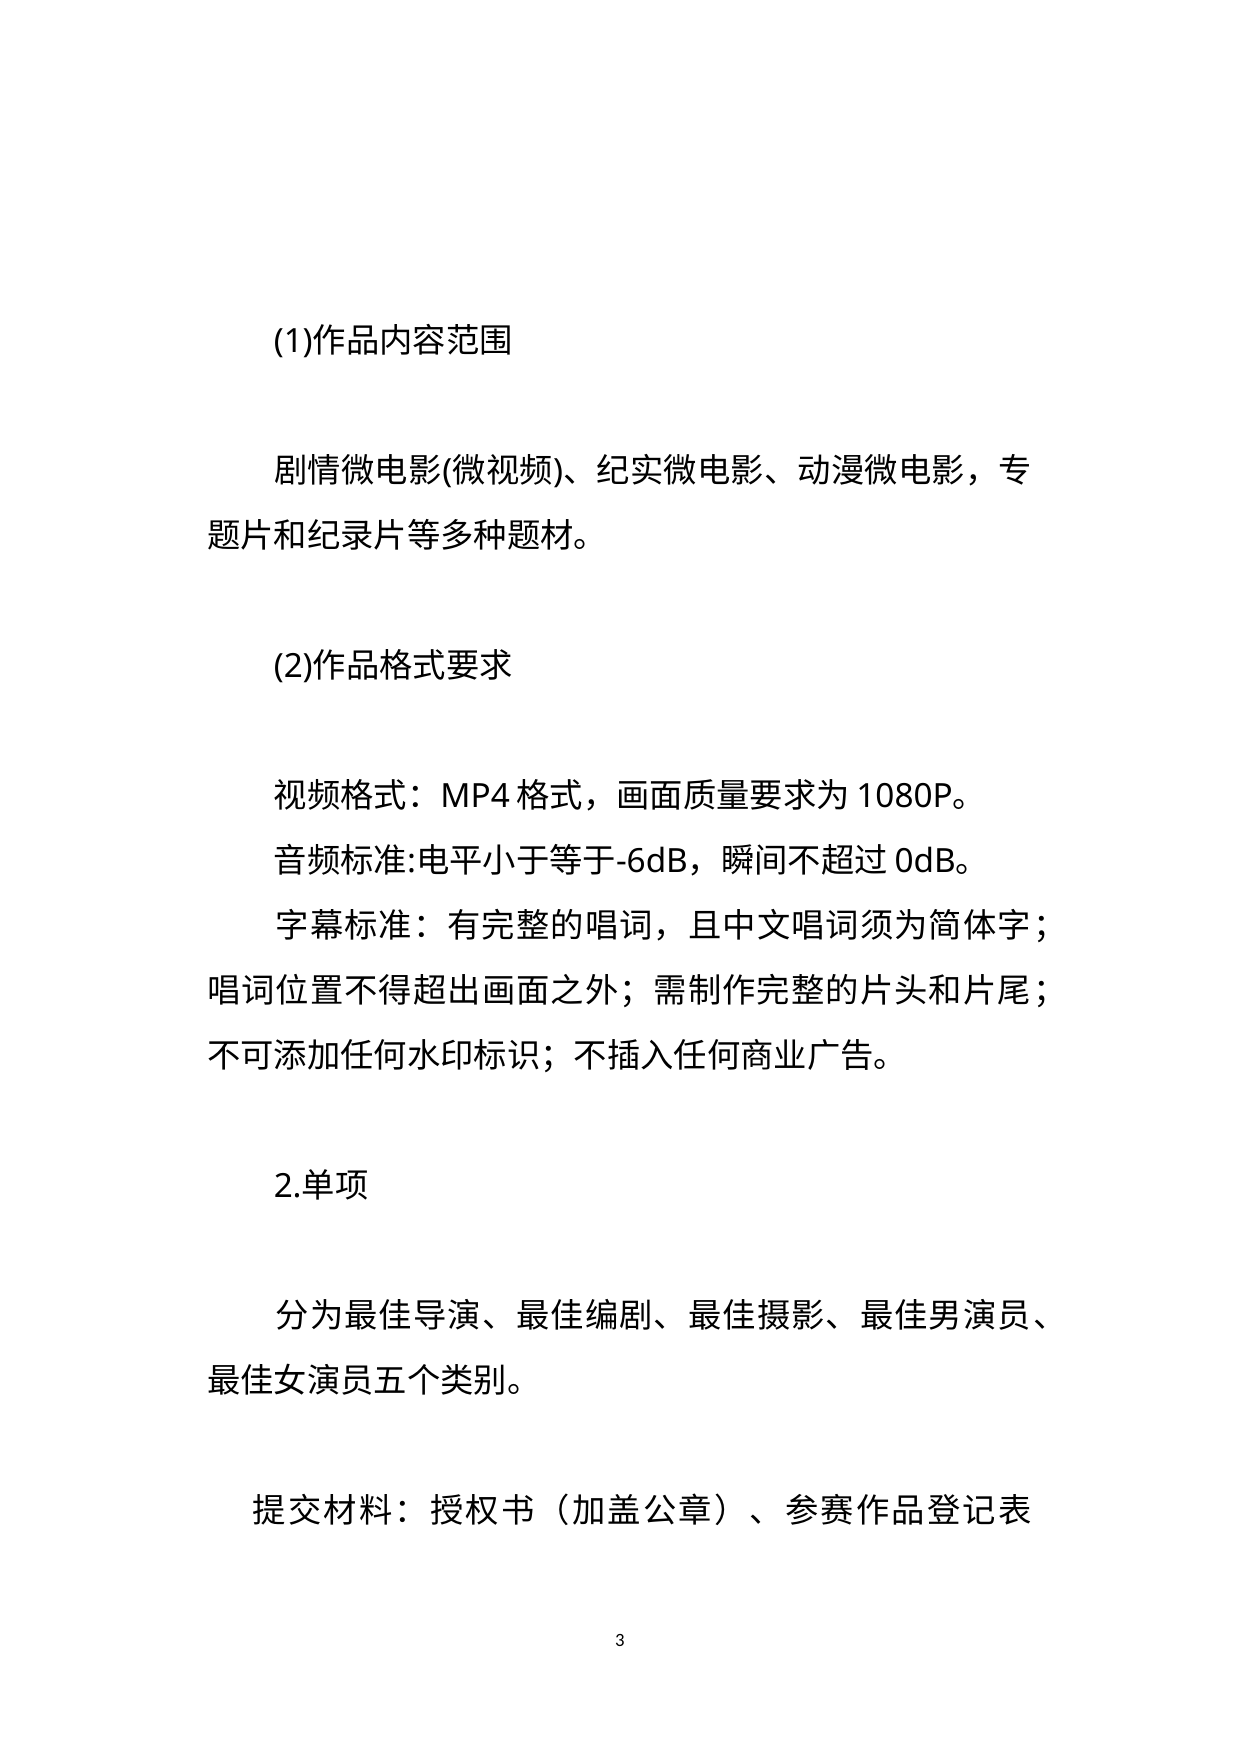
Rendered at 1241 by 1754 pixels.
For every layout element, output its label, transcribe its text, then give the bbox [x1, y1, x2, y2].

text 剧情微电影(微视频)、纪实微电影、动漫微电影，专题片和纪录片等多种题材。 [207, 435, 1033, 565]
text (2)作品格式要求 [207, 630, 1033, 695]
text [207, 1475, 1033, 1540]
text 字幕标准：有完整的唱词，且中文唱词须为简体字；唱词位置不得超出画面之外；需制作完整的片头和片尾；不可添加任何水印标识；不插入任何商业广告。 [207, 890, 1033, 1085]
text 音频标准:电平小于等于-6dB，瞬间不超过0dB。 [207, 825, 1033, 890]
text 2.单项 [207, 1150, 1033, 1215]
text 分为最佳导演、最佳编剧、最佳摄影、最佳男演员、最佳女演员五个类别。 [207, 1280, 1033, 1410]
text (1)作品内容范围 [207, 305, 1033, 370]
text 视频格式：MP4格式，画面质量要求为1080P。 [207, 760, 1033, 825]
